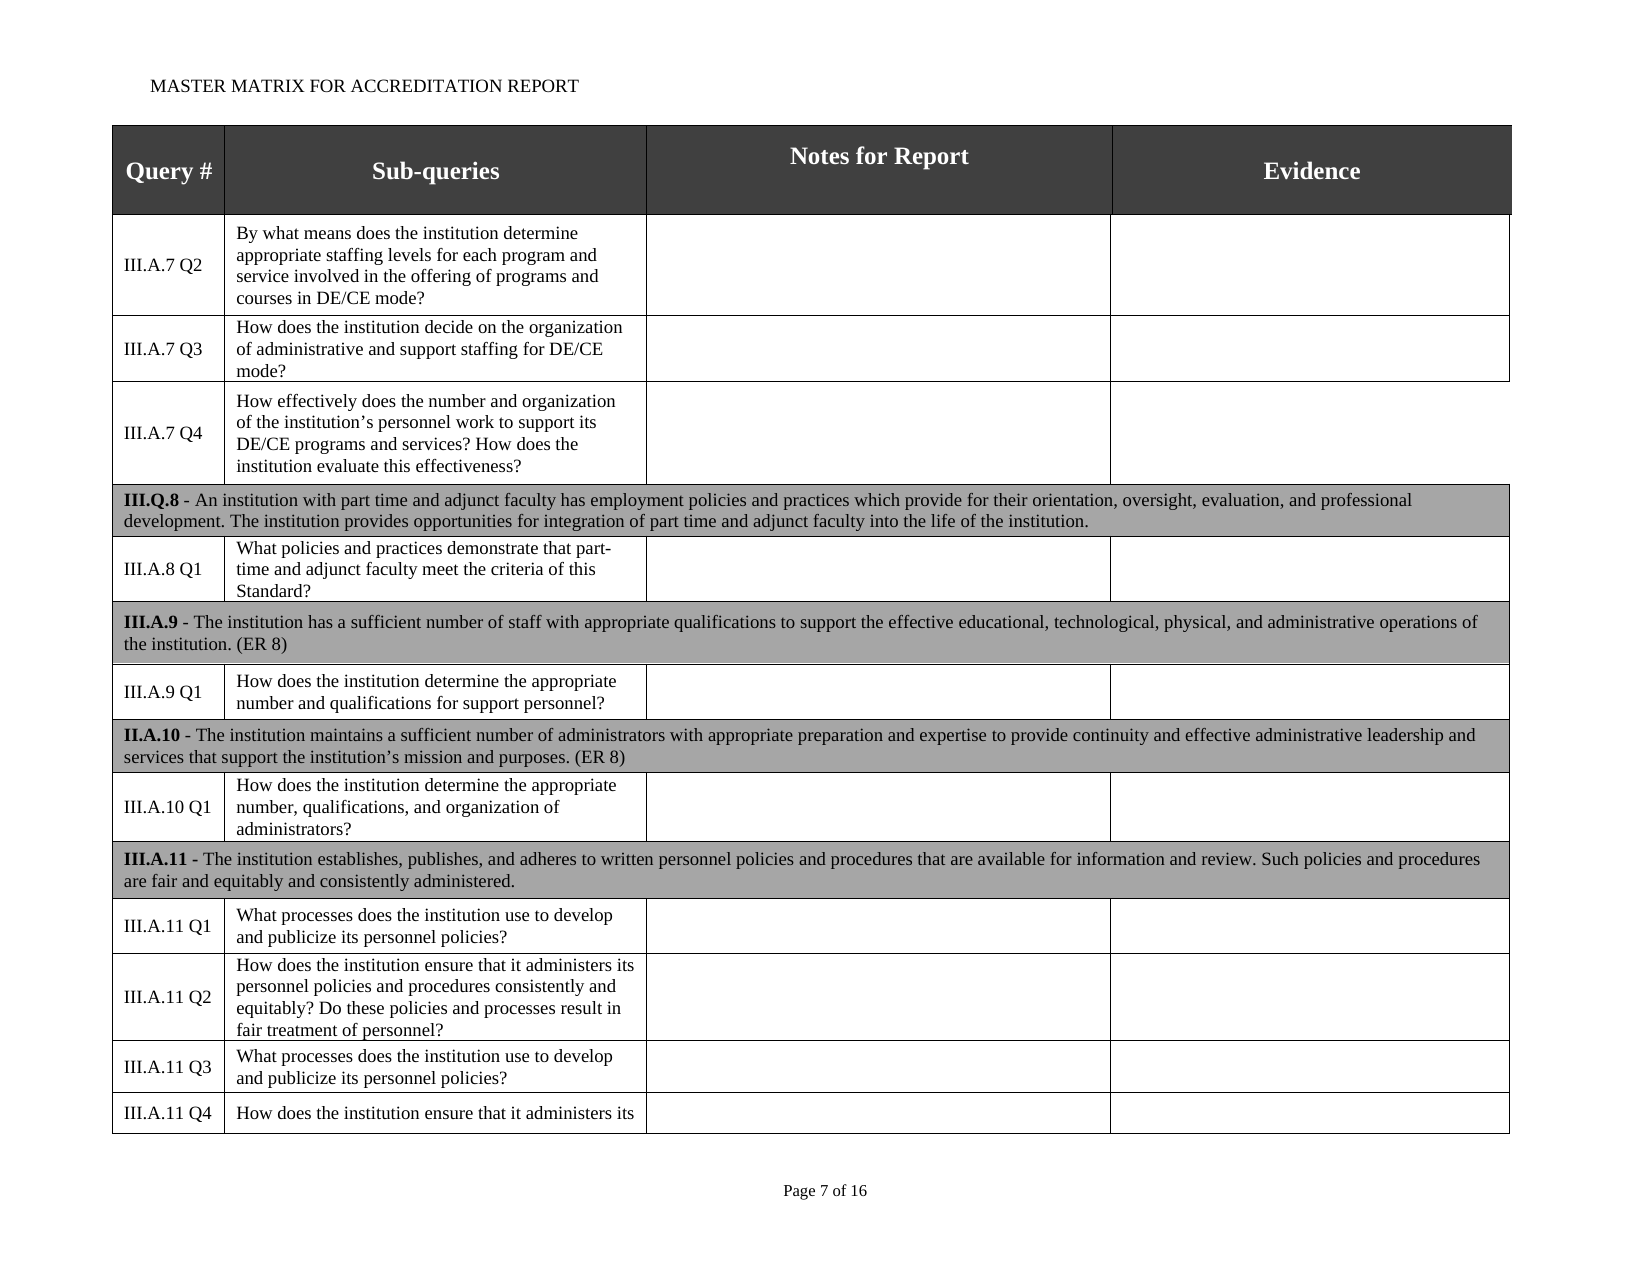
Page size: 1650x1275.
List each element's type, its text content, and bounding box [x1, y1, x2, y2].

table_cell What policies and practices demonstrate that part-time and adjunct faculty meet the criteria of this Standard? [225, 537, 646, 601]
table_cell III.A.9 Q1 [113, 665, 224, 719]
table_cell III.A.10 Q1 [113, 773, 224, 841]
table_cell What processes does the institution use to develop and publicize its personnel policies? [225, 899, 646, 953]
table_cell [1111, 537, 1509, 601]
table_cell II.A.10 - The institution maintains a sufficient number of administrators with appropriate preparation and expertise to provide continuity and effective administrative leadership and services that support the institution’s mission and purposes. (ER 8) [113, 720, 1509, 772]
table_header Evidence [1113, 126, 1512, 214]
table_cell III.A.7 Q4 [113, 382, 224, 484]
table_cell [225, 1093, 646, 1133]
table_cell How does the institution determine the appropriate number, qualifications, and organization of administrators? [225, 773, 646, 841]
table_cell [647, 899, 1110, 953]
table_cell III.A.8 Q1 [113, 537, 224, 601]
table_cell III.A.9 - The institution has a sufficient number of staff with appropriate qualifications to support the effective educational, technological, physical, and administrative operations of the institution. (ER 8) [113, 602, 1509, 663]
table_header Notes for Report [647, 126, 1112, 214]
table_cell [1111, 1093, 1509, 1133]
table_cell III.A.11 Q3 [113, 1041, 224, 1092]
table_cell What processes does the institution use to develop and publicize its personnel policies? [225, 1041, 646, 1092]
table_cell [647, 1041, 1110, 1092]
table_cell How effectively does the number and organization of the institution’s personnel work to support its DE/CE programs and services? How does the institution evaluate this effectiveness? [225, 382, 646, 484]
table_cell How does the institution decide on the organization of administrative and support staffing for DE/CE mode? [225, 316, 646, 381]
table_cell III.A.7 Q2 [113, 215, 224, 315]
table_cell [1111, 382, 1509, 484]
table_cell [647, 665, 1110, 719]
table_cell [1111, 773, 1509, 841]
table_cell III.A.7 Q3 [113, 316, 224, 381]
table_cell III.A.11 Q2 [113, 954, 224, 1040]
table_cell III.A.11 Q4 [113, 1093, 224, 1133]
table_cell III.A.11 - The institution establishes, publishes, and adheres to written personnel policies and procedures that are available for information and review. Such policies and procedures are fair and equitably and consistently administered. [113, 842, 1509, 898]
table_cell [647, 215, 1110, 315]
table_cell [647, 382, 1110, 484]
table_cell [647, 1093, 1110, 1133]
table_cell [1111, 899, 1509, 953]
table_cell By what means does the institution determine appropriate staffing levels for each program and service involved in the offering of programs and courses in DE/CE mode? [225, 215, 646, 315]
table_cell [647, 773, 1110, 841]
table_cell [647, 537, 1110, 601]
table_header Query # [113, 126, 224, 214]
table_cell III.A.11 Q1 [113, 899, 224, 953]
table_cell [1111, 215, 1509, 315]
table_cell [647, 316, 1110, 381]
table_cell [1111, 1041, 1509, 1092]
table_cell III.Q.8 - An institution with part time and adjunct faculty has employment policies and practices which provide for their orientation, oversight, evaluation, and professional development. The institution provides opportunities for integration of part time and adjunct faculty into the life of the institution. [113, 485, 1509, 536]
table_cell [1111, 665, 1509, 719]
table_cell [647, 954, 1110, 1040]
table_cell How does the institution determine the appropriate number and qualifications for support personnel? [225, 665, 646, 719]
table_cell [1111, 954, 1509, 1040]
table_cell [1111, 316, 1509, 381]
table_header Sub-queries [225, 126, 646, 214]
